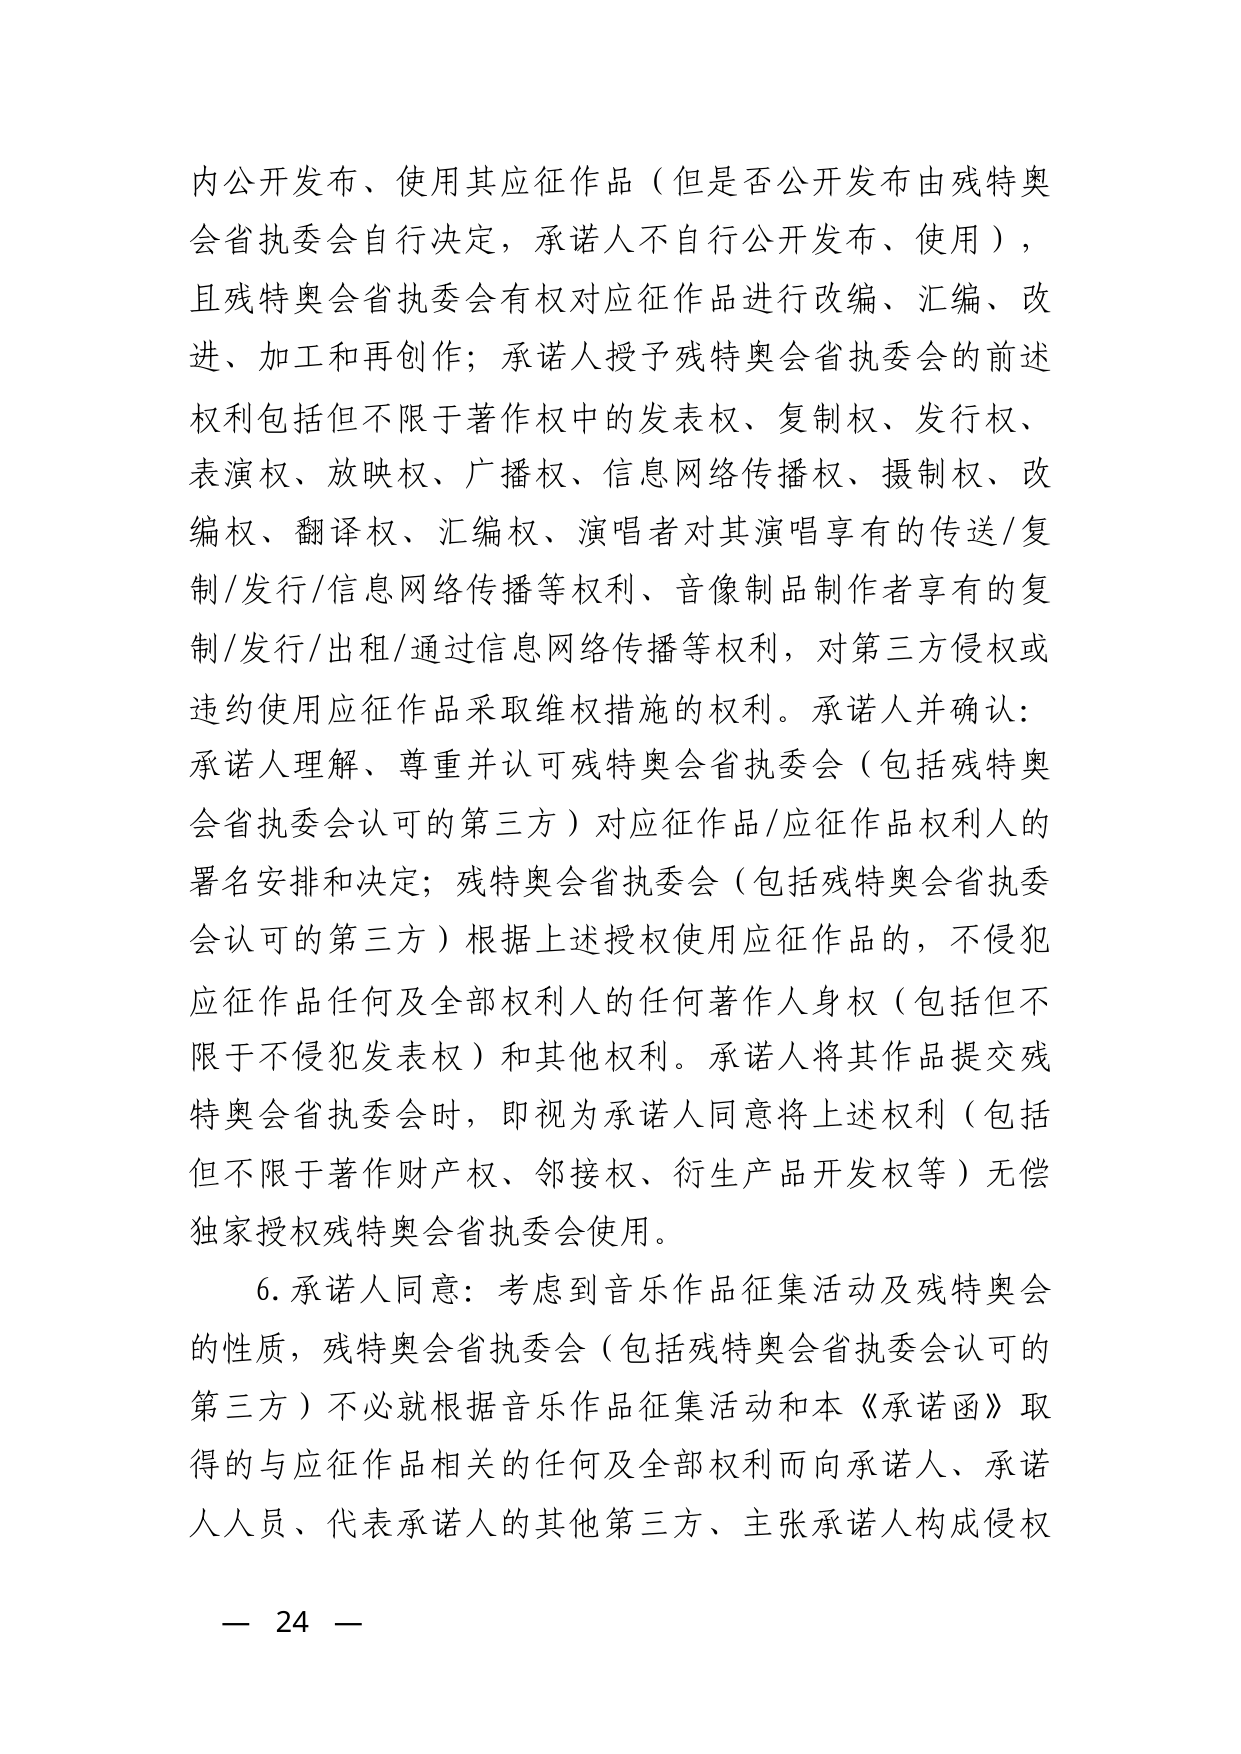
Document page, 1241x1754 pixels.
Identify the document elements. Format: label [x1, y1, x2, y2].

text [188, 1258, 1052, 1550]
text [188, 150, 1052, 1258]
